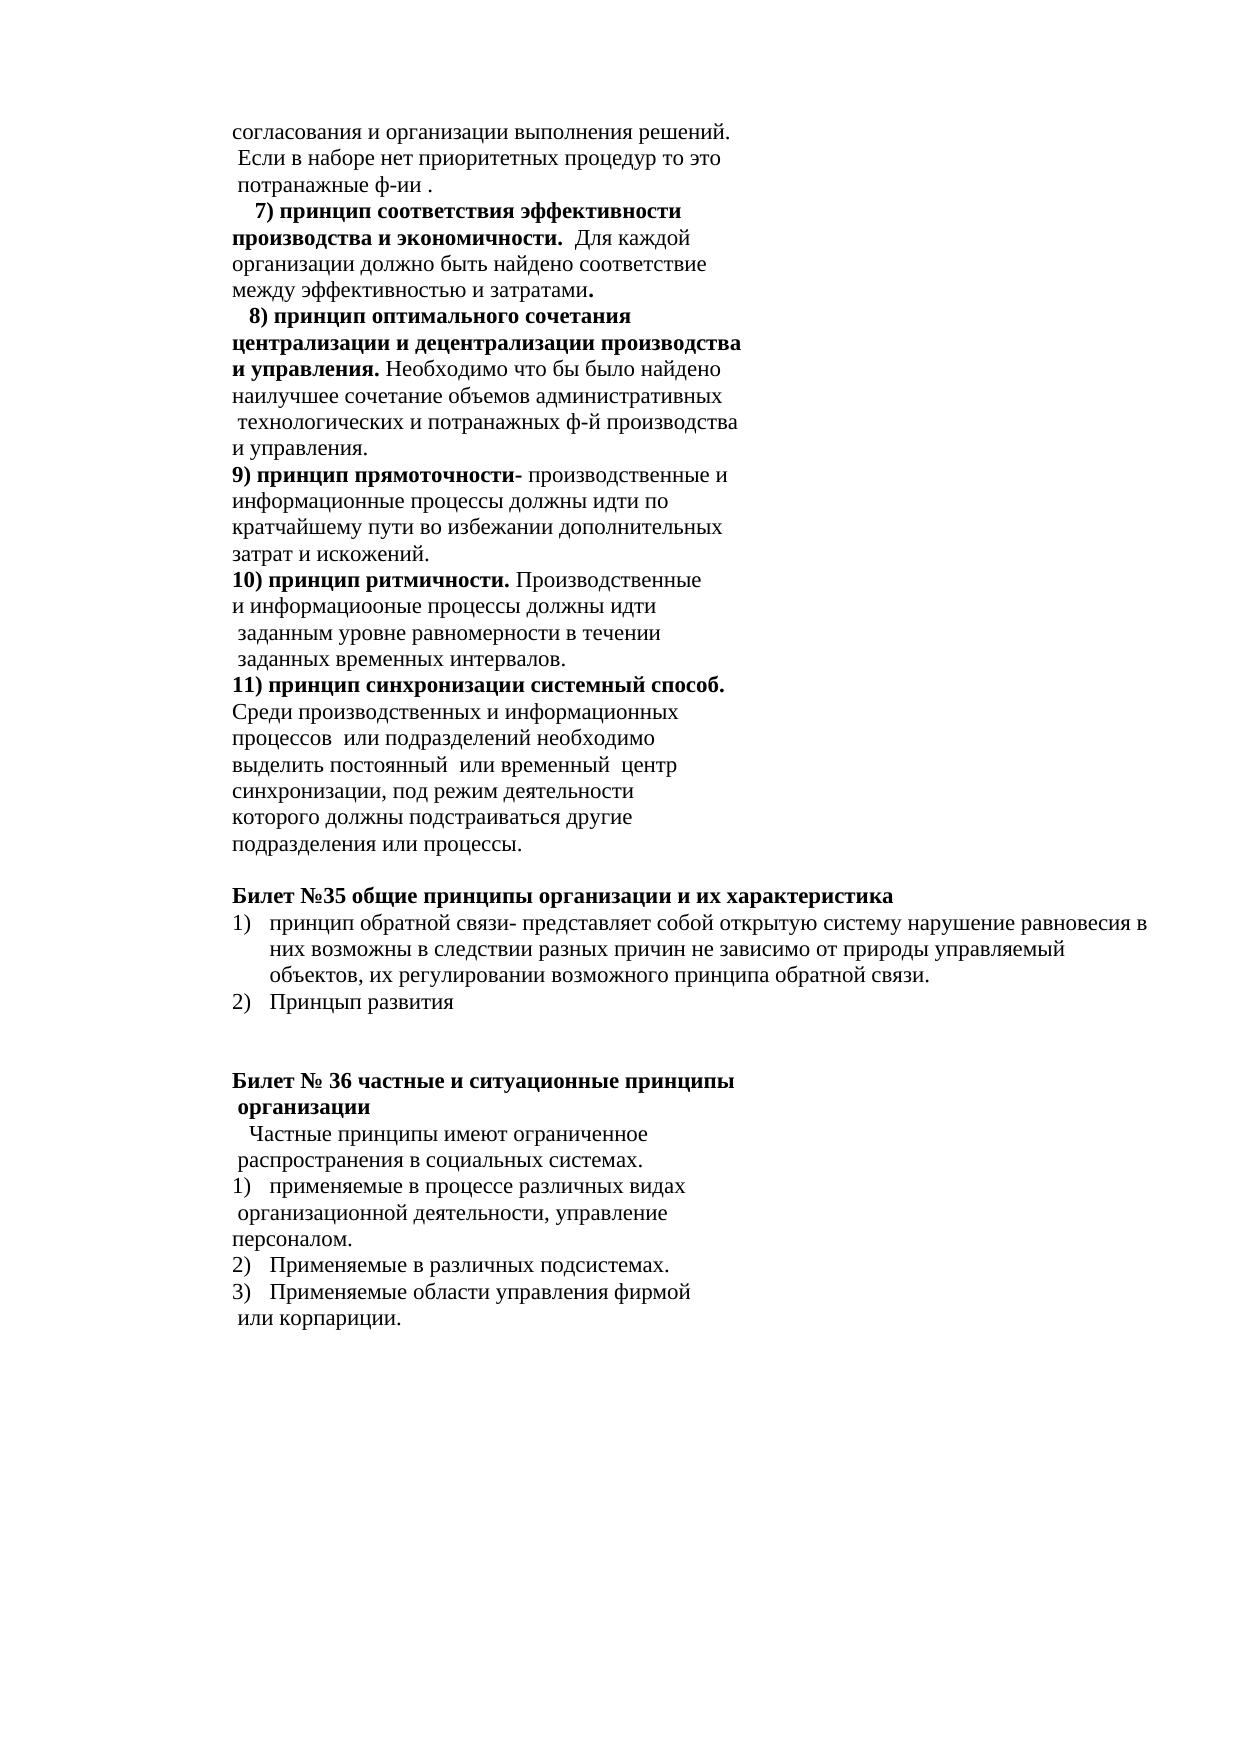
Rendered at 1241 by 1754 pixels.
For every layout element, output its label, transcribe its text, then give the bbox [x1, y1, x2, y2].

text персоналом. [232, 1225, 1152, 1251]
text кратчайшему пути во избежании дополнительных [232, 513, 1152, 540]
text 8) принцип оптимального сочетания [232, 303, 1152, 329]
text технологических и потранажных ф-й производства [232, 408, 1152, 434]
text информационные процессы должны идти по [232, 487, 1152, 513]
text организационной деятельности, управление [232, 1199, 1152, 1225]
text 11) принцип синхронизации системный способ. [232, 672, 1152, 698]
text организации [232, 1093, 1152, 1119]
text 9) принцип прямоточности- производственные и [232, 461, 1152, 487]
text потранажные ф-ии . [232, 171, 1152, 197]
list Применяемые области управления фирмой [232, 1278, 1152, 1304]
text Если в наборе нет приоритетных процедур то это [232, 144, 1152, 171]
text затрат и искожений. [232, 540, 1152, 566]
text распространения в социальных системах. [232, 1146, 1152, 1172]
text которого должны подстраиваться другие [232, 803, 1152, 830]
list принцип обратной связи- представляет собой открытую систему нарушение равновесия в них возможны в следствии разных причин не зависимо от природы управляемый объектов, их регулировании возможного принципа обратной связи. [232, 909, 1152, 988]
text подразделения или процессы. [232, 830, 1152, 856]
text централизации и децентрализации производства [232, 329, 1152, 355]
list Применяемые в различных подсистемах. [232, 1251, 1152, 1278]
text 10) принцип ритмичности. Производственные [232, 566, 1152, 592]
text 7) принцип соответствия эффективности [232, 197, 1152, 223]
text процессов или подразделений необходимо [232, 724, 1152, 751]
text и информациооные процессы должны идти [232, 592, 1152, 619]
text Билет № 36 частные и ситуационные принципы [232, 1067, 1152, 1093]
text и управления. Необходимо что бы было найдено [232, 355, 1152, 382]
text или корпариции. [232, 1304, 1152, 1330]
text синхронизации, под режим деятельности [232, 777, 1152, 803]
list Принцып развития [232, 988, 1152, 1014]
list применяемые в процессе различных видах [232, 1172, 1152, 1199]
text Частные принципы имеют ограниченное [232, 1119, 1152, 1146]
text согласования и организации выполнения решений. [232, 118, 1152, 144]
text заданных временных интервалов. [232, 645, 1152, 672]
text между эффективностью и затратами. [232, 276, 1152, 303]
text выделить постоянный или временный центр [232, 751, 1152, 777]
text заданным уровне равномерности в течении [232, 619, 1152, 645]
text организации должно быть найдено соответствие [232, 250, 1152, 276]
text Среди производственных и информационных [232, 698, 1152, 724]
text производства и экономичности. Для каждой [232, 223, 1152, 250]
text и управления. [232, 434, 1152, 461]
text наилучшее сочетание объемов административных [232, 382, 1152, 408]
text Билет №35 общие принципы организации и их характеристика [232, 882, 1152, 909]
